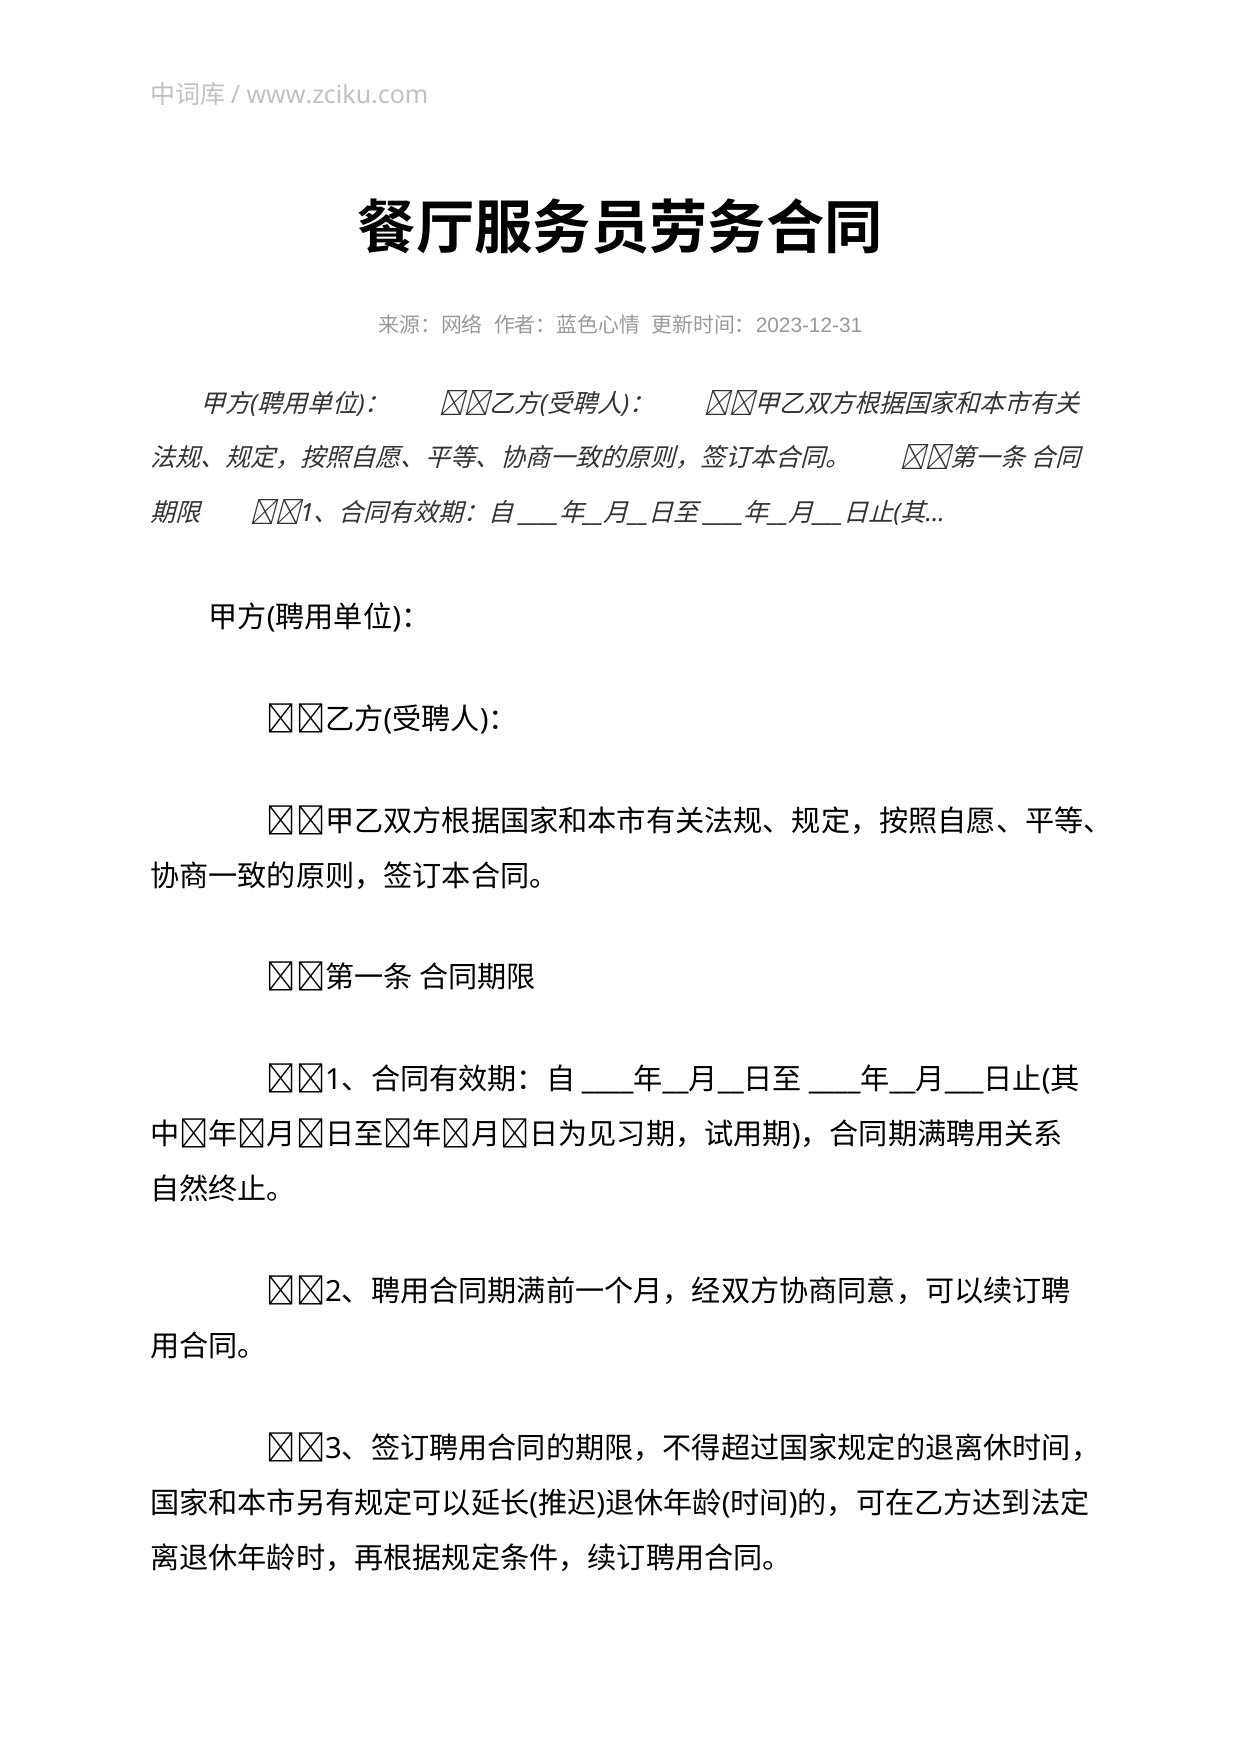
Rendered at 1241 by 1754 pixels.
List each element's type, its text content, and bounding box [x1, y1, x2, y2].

text 2、聘用合同期满前一个月，经双方协商同意，可以续订聘用合同。 [150, 1268, 1090, 1365]
text 乙方(受聘人)： [150, 695, 1090, 738]
text 第一条 合同期限 [150, 954, 1090, 996]
text 来源：网络 作者：蓝色心情 更新时间：2023-12-31 [150, 313, 1090, 337]
text 3、签订聘用合同的期限，不得超过国家规定的退离休时间，国家和本市另有规定可以延长(推迟)退休年龄(时间)的，可在乙方达到法定离退休年龄时，再根据规定条件，续订聘用合同。 [150, 1424, 1090, 1577]
subtitle 餐厅服务员劳务合同 [150, 181, 1090, 266]
text 1、合同有效期：自 ____年__月__日至 ____年__月___日止(其中年月日至年月日为见习期，试用期)，合同期满聘用关系自然终止。 [150, 1056, 1090, 1208]
text 甲方(聘用单位)： 乙方(受聘人)： 甲乙双方根据国家和本市有关法规、规定，按照自愿、平等、协商一致的原则，签订本合同。 第一条 合同期限 1、合同有效期：自 ____年__月__日至 ____年__月___日止(其... [150, 383, 1090, 528]
text 甲乙双方根据国家和本市有关法规、规定，按照自愿、平等、协商一致的原则，签订本合同。 [150, 797, 1090, 894]
text 甲方(聘用单位)： [150, 593, 1090, 636]
